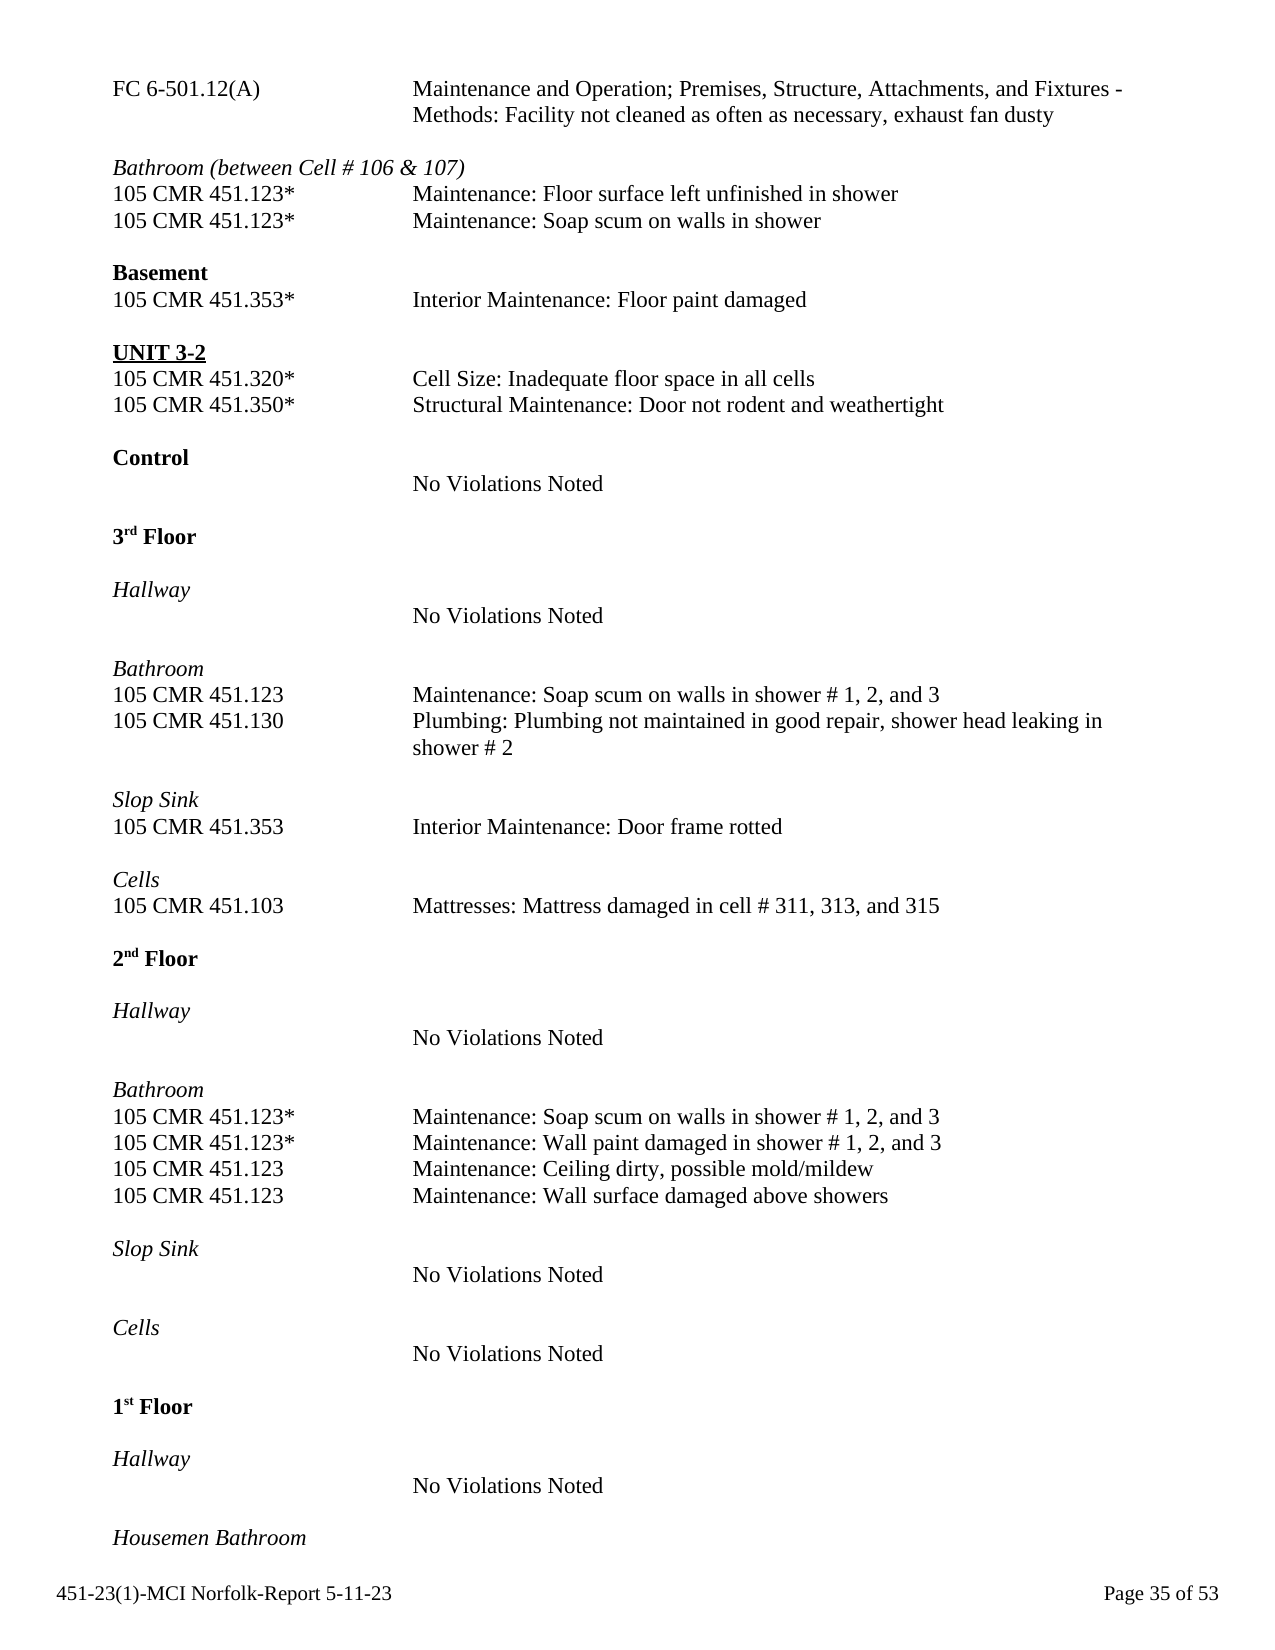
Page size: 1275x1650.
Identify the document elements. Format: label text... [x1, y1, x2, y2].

text Basement [112, 259, 1162, 286]
text 105 CMR 451.350* Structural Maintenance: Door not rodent and weathertight [112, 391, 1162, 418]
text Housemen Bathroom [112, 1524, 1162, 1551]
text Slop Sink [112, 787, 1162, 813]
text No Violations Noted [112, 1472, 1162, 1498]
text 105 CMR 451.123* Maintenance: Soap scum on walls in shower # 1, 2, and 3 [112, 1103, 1162, 1129]
text Hallway [112, 1445, 1162, 1472]
text 105 CMR 451.123* Maintenance: Soap scum on walls in shower [112, 207, 1162, 233]
text Bathroom [112, 1076, 1162, 1103]
text 105 CMR 451.123 Maintenance: Wall surface damaged above showers [112, 1182, 1162, 1208]
text 105 CMR 451.103 Mattresses: Mattress damaged in cell # 311, 313, and 315 [112, 892, 1162, 918]
text 105 CMR 451.123 Maintenance: Ceiling dirty, possible mold/mildew [112, 1156, 1162, 1182]
text 105 CMR 451.320* Cell Size: Inadequate floor space in all cells [112, 365, 1162, 391]
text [112, 75, 1162, 128]
text Control [112, 444, 1162, 470]
text No Violations Noted [112, 1261, 1162, 1287]
text No Violations Noted [112, 1024, 1162, 1050]
text 1st Floor [112, 1393, 1162, 1419]
text UNIT 3-2 [112, 338, 1162, 365]
text Bathroom [112, 655, 1162, 681]
text 105 CMR 451.123* Maintenance: Wall paint damaged in shower # 1, 2, and 3 [112, 1129, 1162, 1156]
text Cells [112, 866, 1162, 892]
text No Violations Noted [112, 1340, 1162, 1366]
text Hallway [112, 997, 1162, 1024]
text Bathroom (between Cell # 106 & 107) [112, 154, 1162, 180]
text No Violations Noted [112, 602, 1162, 628]
text 2nd Floor [112, 945, 1162, 971]
text Slop Sink [112, 1234, 1162, 1261]
text 105 CMR 451.353* Interior Maintenance: Floor paint damaged [112, 286, 1162, 312]
text Hallway [112, 576, 1162, 602]
text 105 CMR 451.123* Maintenance: Floor surface left unfinished in shower [112, 180, 1162, 207]
text 105 CMR 451.130 Plumbing: Plumbing not maintained in good repair, shower head leaking in shower # 2 [112, 707, 1162, 760]
text No Violations Noted [112, 470, 1162, 497]
text Cells [112, 1314, 1162, 1340]
text 105 CMR 451.353 Interior Maintenance: Door frame rotted [112, 813, 1162, 839]
text 105 CMR 451.123 Maintenance: Soap scum on walls in shower # 1, 2, and 3 [112, 681, 1162, 707]
text 3rd Floor [112, 523, 1162, 549]
